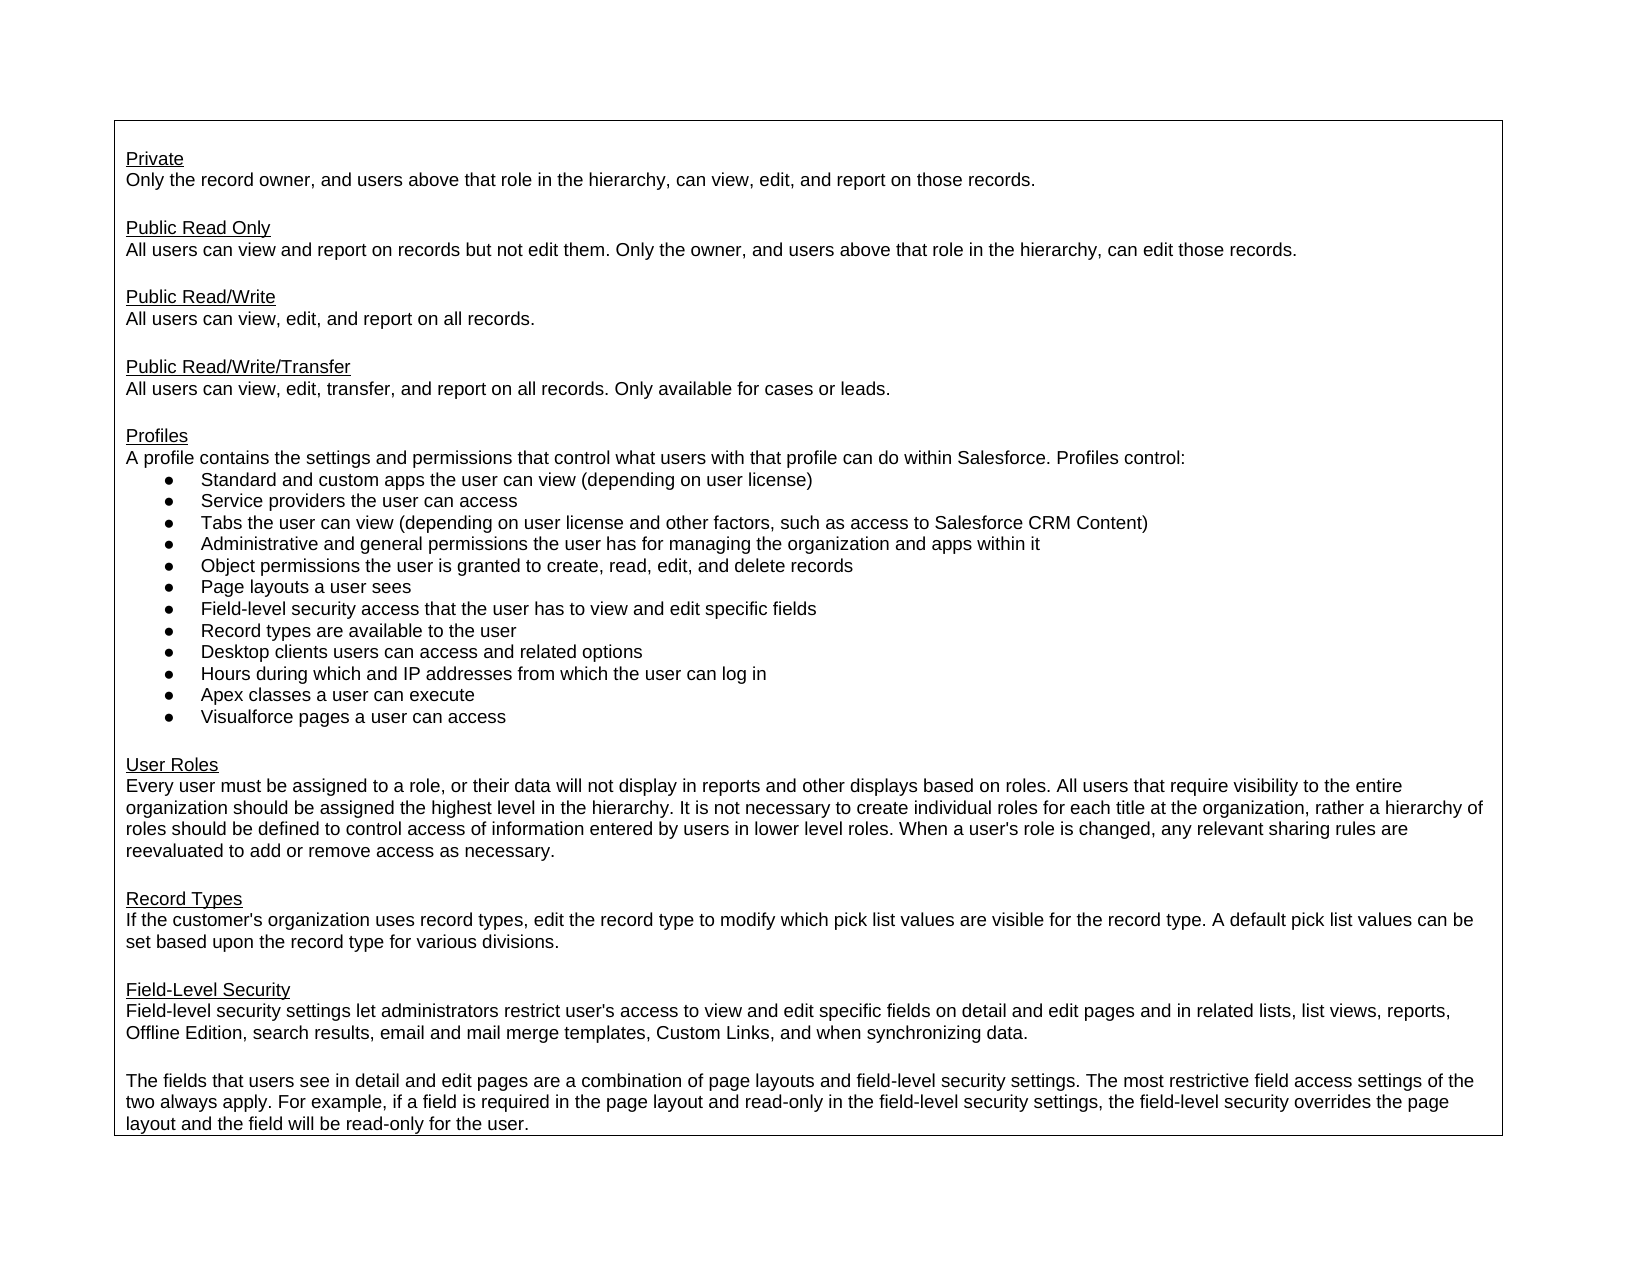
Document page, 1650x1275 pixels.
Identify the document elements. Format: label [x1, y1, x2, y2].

table_cell [115, 121, 1502, 1134]
